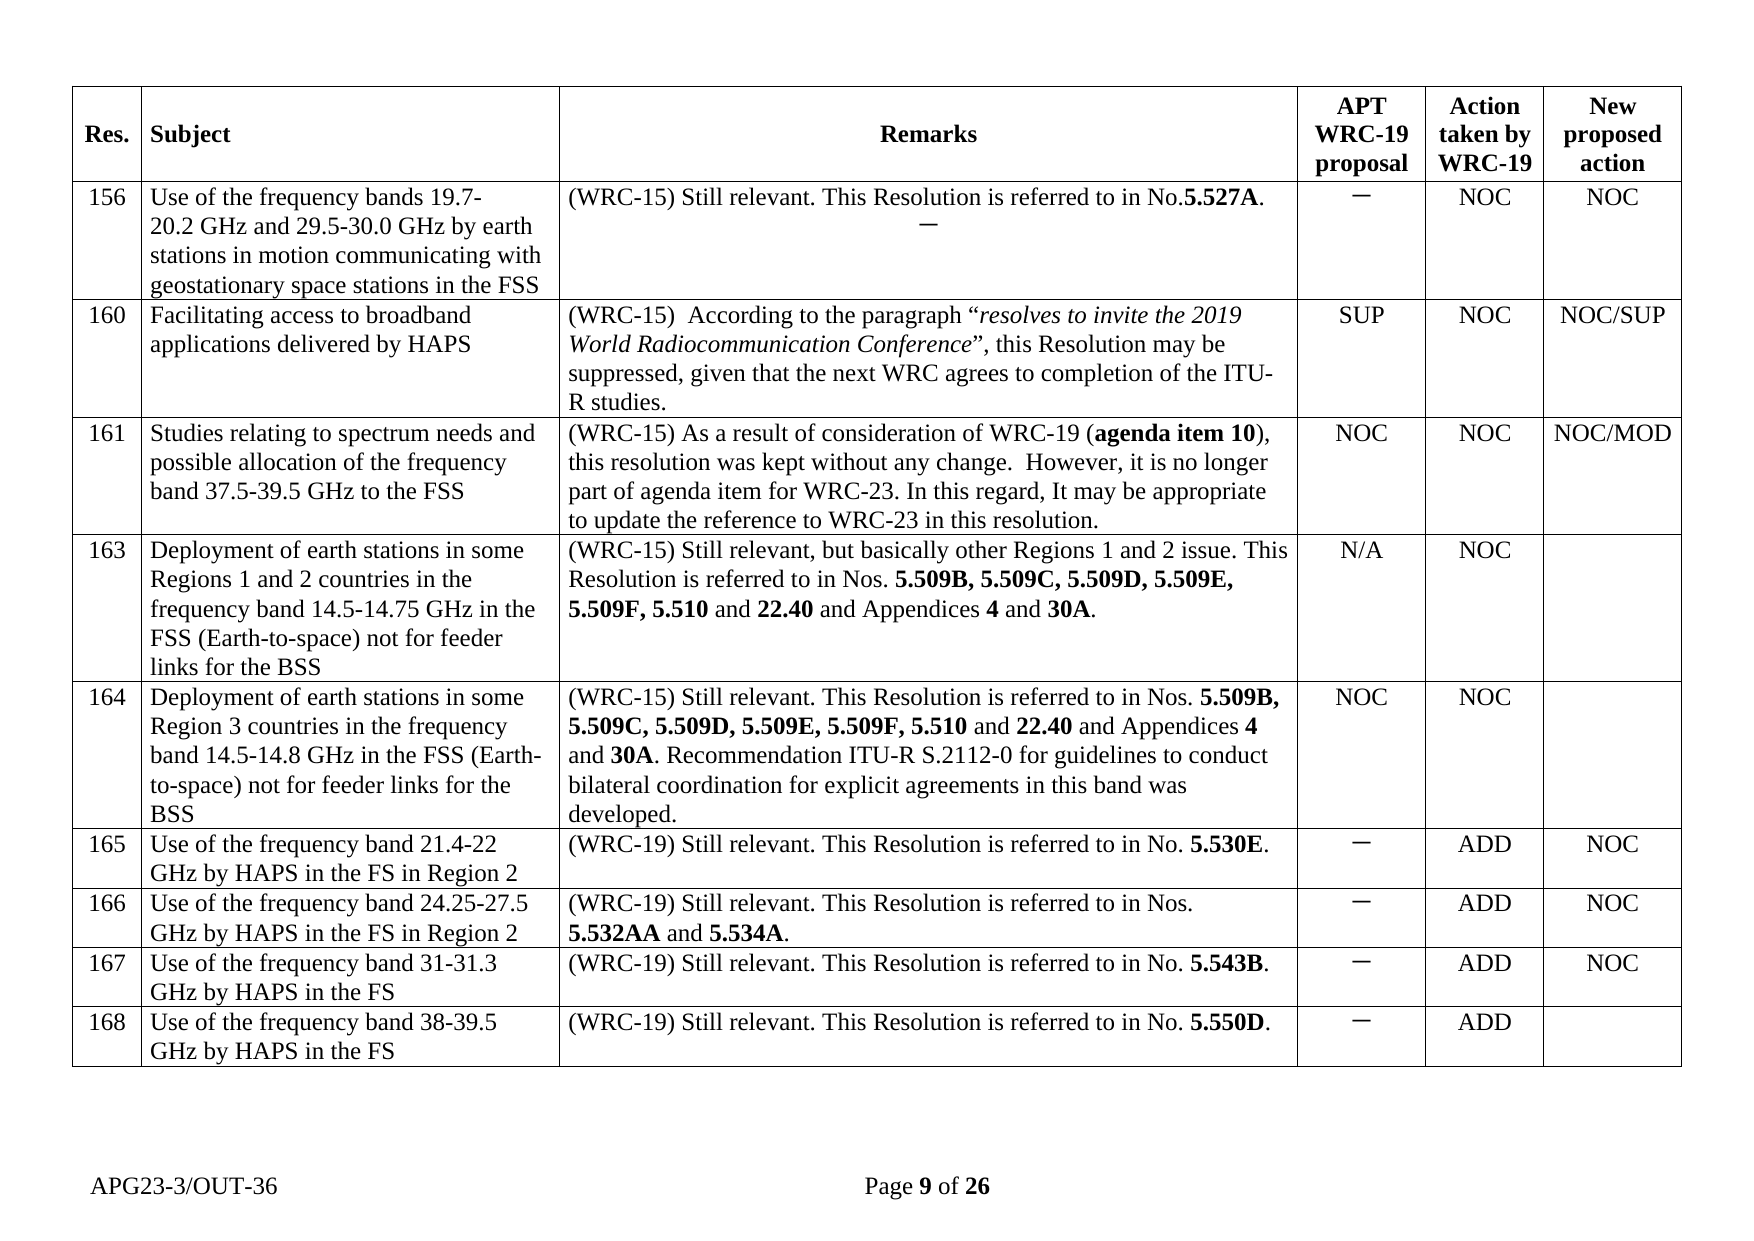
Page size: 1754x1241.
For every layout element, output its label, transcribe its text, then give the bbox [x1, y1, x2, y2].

table_cell Facilitating access to broadband applications delivered by HAPS [142, 300, 559, 417]
table_cell Use of the frequency band 21.4-22 GHz by HAPS in the FS in Region 2 [142, 829, 559, 887]
table_cell NOC [1544, 948, 1681, 1006]
table_cell Deployment of earth stations in some Regions 1 and 2 countries in the frequency band 14.5-14.75 GHz in the FSS (Earth-to-space) not for feeder links for the BSS [142, 535, 559, 681]
table_cell ADD [1426, 1007, 1543, 1066]
table_cell － [1298, 948, 1425, 1006]
table_cell NOC [1298, 418, 1425, 534]
table_cell (WRC-15) Still relevant, but basically other Regions 1 and 2 issue. This Resolution is referred to in Nos. 5.509B, 5.509C, 5.509D, 5.509E, 5.509F, 5.510 and 22.40 and Appendices 4 and 30A. [560, 535, 1297, 681]
table_cell ADD [1426, 948, 1543, 1006]
table_cell (WRC-15) According to the paragraph “resolves to invite the 2019 World Radiocommunication Conference”, this Resolution may be suppressed, given that the next WRC agrees to completion of the ITU-R studies. [560, 300, 1297, 417]
table_cell 167 [73, 948, 141, 1006]
table_cell [1544, 535, 1681, 681]
table_cell － [1298, 829, 1425, 887]
table_header APT WRC-19 proposal [1298, 87, 1425, 181]
table_cell [1544, 682, 1681, 828]
table_cell 156 [73, 182, 141, 299]
table_cell Deployment of earth stations in some Region 3 countries in the frequency band 14.5-14.8 GHz in the FSS (Earth-to-space) not for feeder links for the BSS [142, 682, 559, 828]
table_cell [1544, 1007, 1681, 1066]
table_header Res. [73, 87, 141, 181]
table_cell (WRC-15) Still relevant. This Resolution is referred to in Nos. 5.509B, 5.509C, 5.509D, 5.509E, 5.509F, 5.510 and 22.40 and Appendices 4 and 30A. Recommendation ITU-R S.2112-0 for guidelines to conduct bilateral coordination for explicit agreements in this band was developed. [560, 682, 1297, 828]
table_cell (WRC-19) Still relevant. This Resolution is referred to in No. 5.543B. [560, 948, 1297, 1006]
table_cell － [1298, 182, 1425, 299]
table_cell (WRC-15) Still relevant. This Resolution is referred to in No.5.527A. － [560, 182, 1297, 299]
table_cell Use of the frequency band 24.25-27.5 GHz by HAPS in the FS in Region 2 [142, 889, 559, 947]
table_cell Use of the frequency bands 19.7-20.2 GHz and 29.5-30.0 GHz by earth stations in motion communicating with geostationary space stations in the FSS [142, 182, 559, 299]
table_cell (WRC-19) Still relevant. This Resolution is referred to in No. 5.530E. [560, 829, 1297, 887]
table_cell (WRC-19) Still relevant. This Resolution is referred to in No. 5.550D. [560, 1007, 1297, 1066]
table_cell NOC [1426, 300, 1543, 417]
table_cell (WRC-19) Still relevant. This Resolution is referred to in Nos. 5.532AA and 5.534A. [560, 889, 1297, 947]
table_cell Studies relating to spectrum needs and possible allocation of the frequency band 37.5-39.5 GHz to the FSS [142, 418, 559, 534]
table_cell 165 [73, 829, 141, 887]
table_cell NOC [1426, 182, 1543, 299]
table_cell Use of the frequency band 38-39.5 GHz by HAPS in the FS [142, 1007, 559, 1066]
table_cell 166 [73, 889, 141, 947]
table_cell 161 [73, 418, 141, 534]
table_cell ADD [1426, 889, 1543, 947]
table_cell NOC [1426, 535, 1543, 681]
table_cell N/A [1298, 535, 1425, 681]
table_cell SUP [1298, 300, 1425, 417]
table_cell 160 [73, 300, 141, 417]
table_cell － [1298, 889, 1425, 947]
table_cell NOC [1544, 829, 1681, 887]
table_cell NOC/SUP [1544, 300, 1681, 417]
table_cell 163 [73, 535, 141, 681]
table_header New proposed action [1544, 87, 1681, 181]
table_cell Use of the frequency band 31-31.3 GHz by HAPS in the FS [142, 948, 559, 1006]
table_cell 164 [73, 682, 141, 828]
table_cell － [1298, 1007, 1425, 1066]
table_cell NOC/MOD [1544, 418, 1681, 534]
table_cell NOC [1544, 889, 1681, 947]
table_cell NOC [1298, 682, 1425, 828]
table_cell ADD [1426, 829, 1543, 887]
table_header Subject [142, 87, 559, 181]
table_cell NOC [1426, 418, 1543, 534]
table_cell (WRC-15) As a result of consideration of WRC-19 (agenda item 10), this resolution was kept without any change. However, it is no longer part of agenda item for WRC-23. In this regard, It may be appropriate to update the reference to WRC-23 in this resolution. [560, 418, 1297, 534]
table_header Remarks [560, 87, 1297, 181]
table_header Action taken by WRC-19 [1426, 87, 1543, 181]
table_cell NOC [1426, 682, 1543, 828]
table_cell NOC [1544, 182, 1681, 299]
table_cell 168 [73, 1007, 141, 1066]
